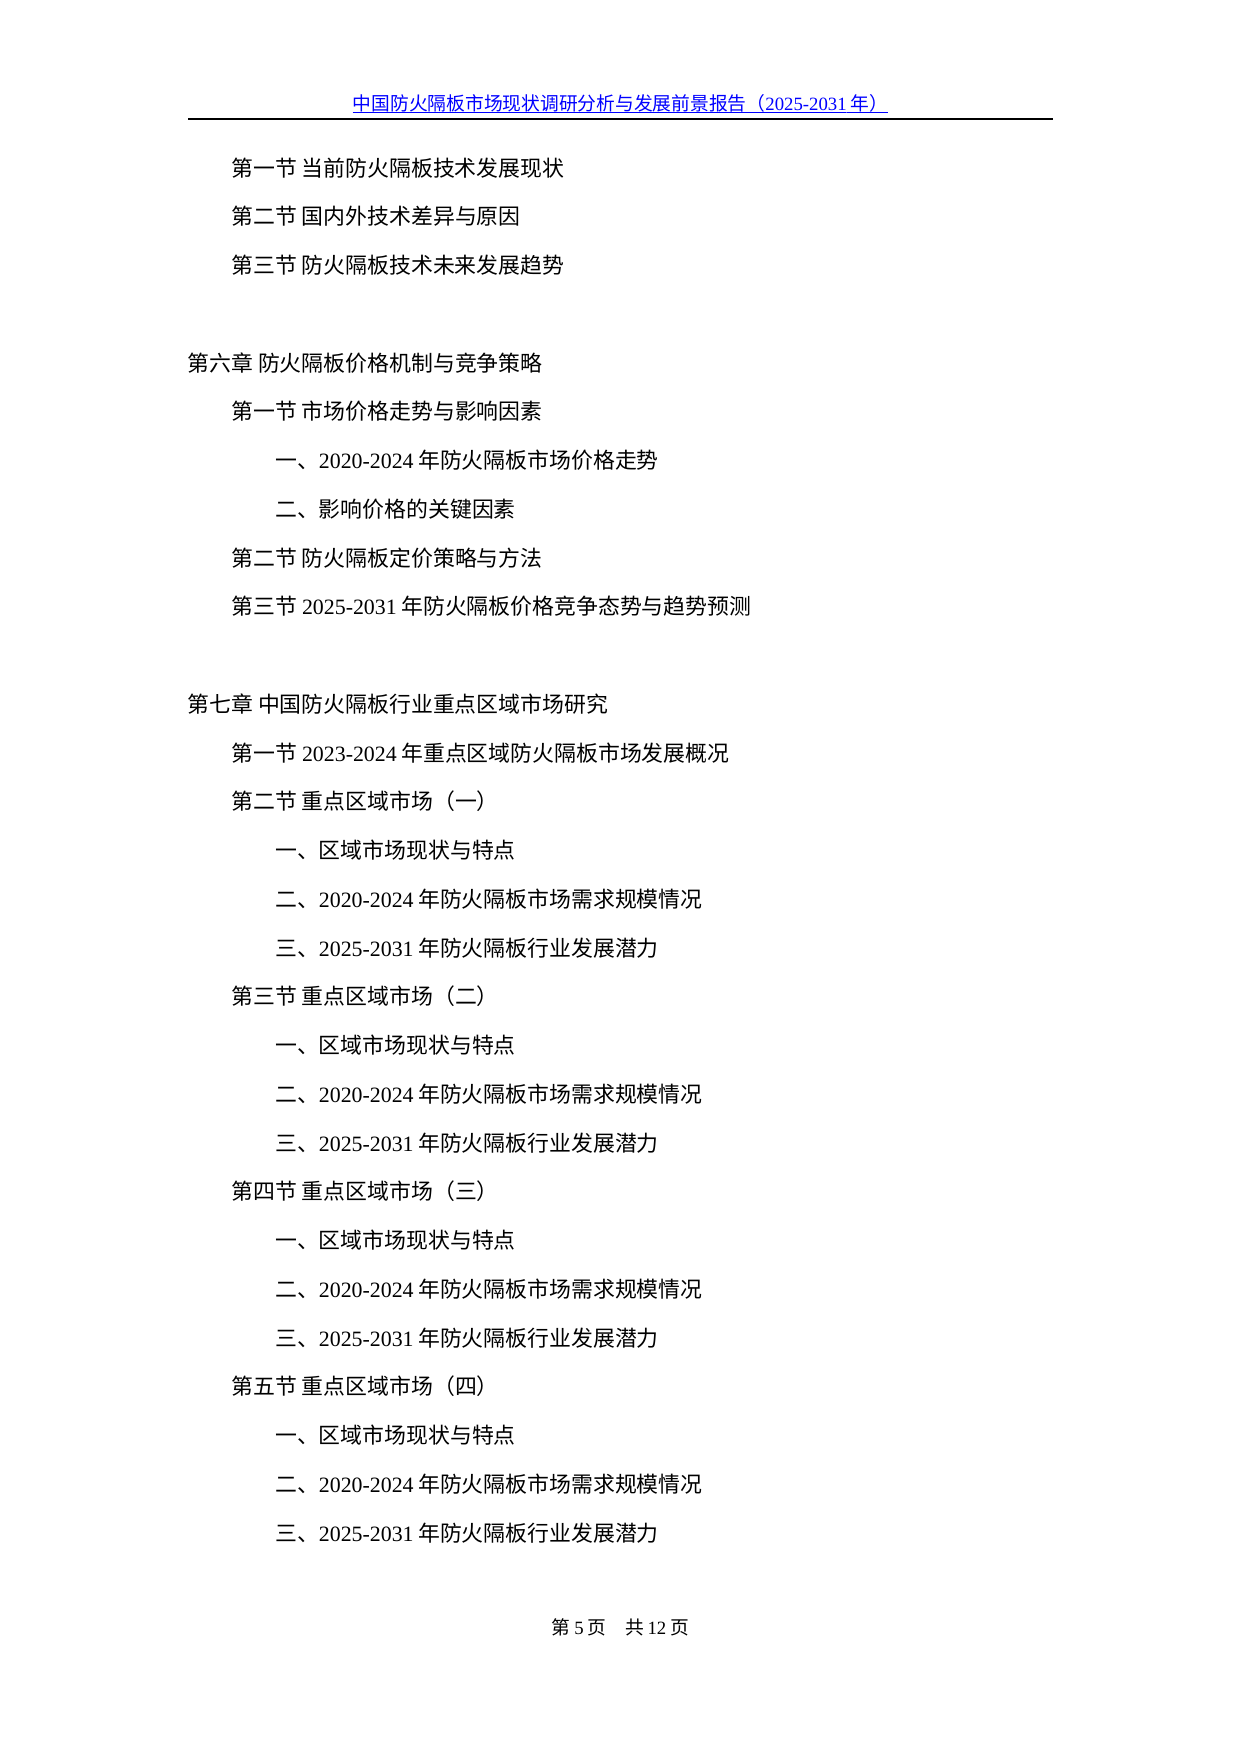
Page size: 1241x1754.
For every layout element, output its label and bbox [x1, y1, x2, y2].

text [187, 150, 1053, 1548]
